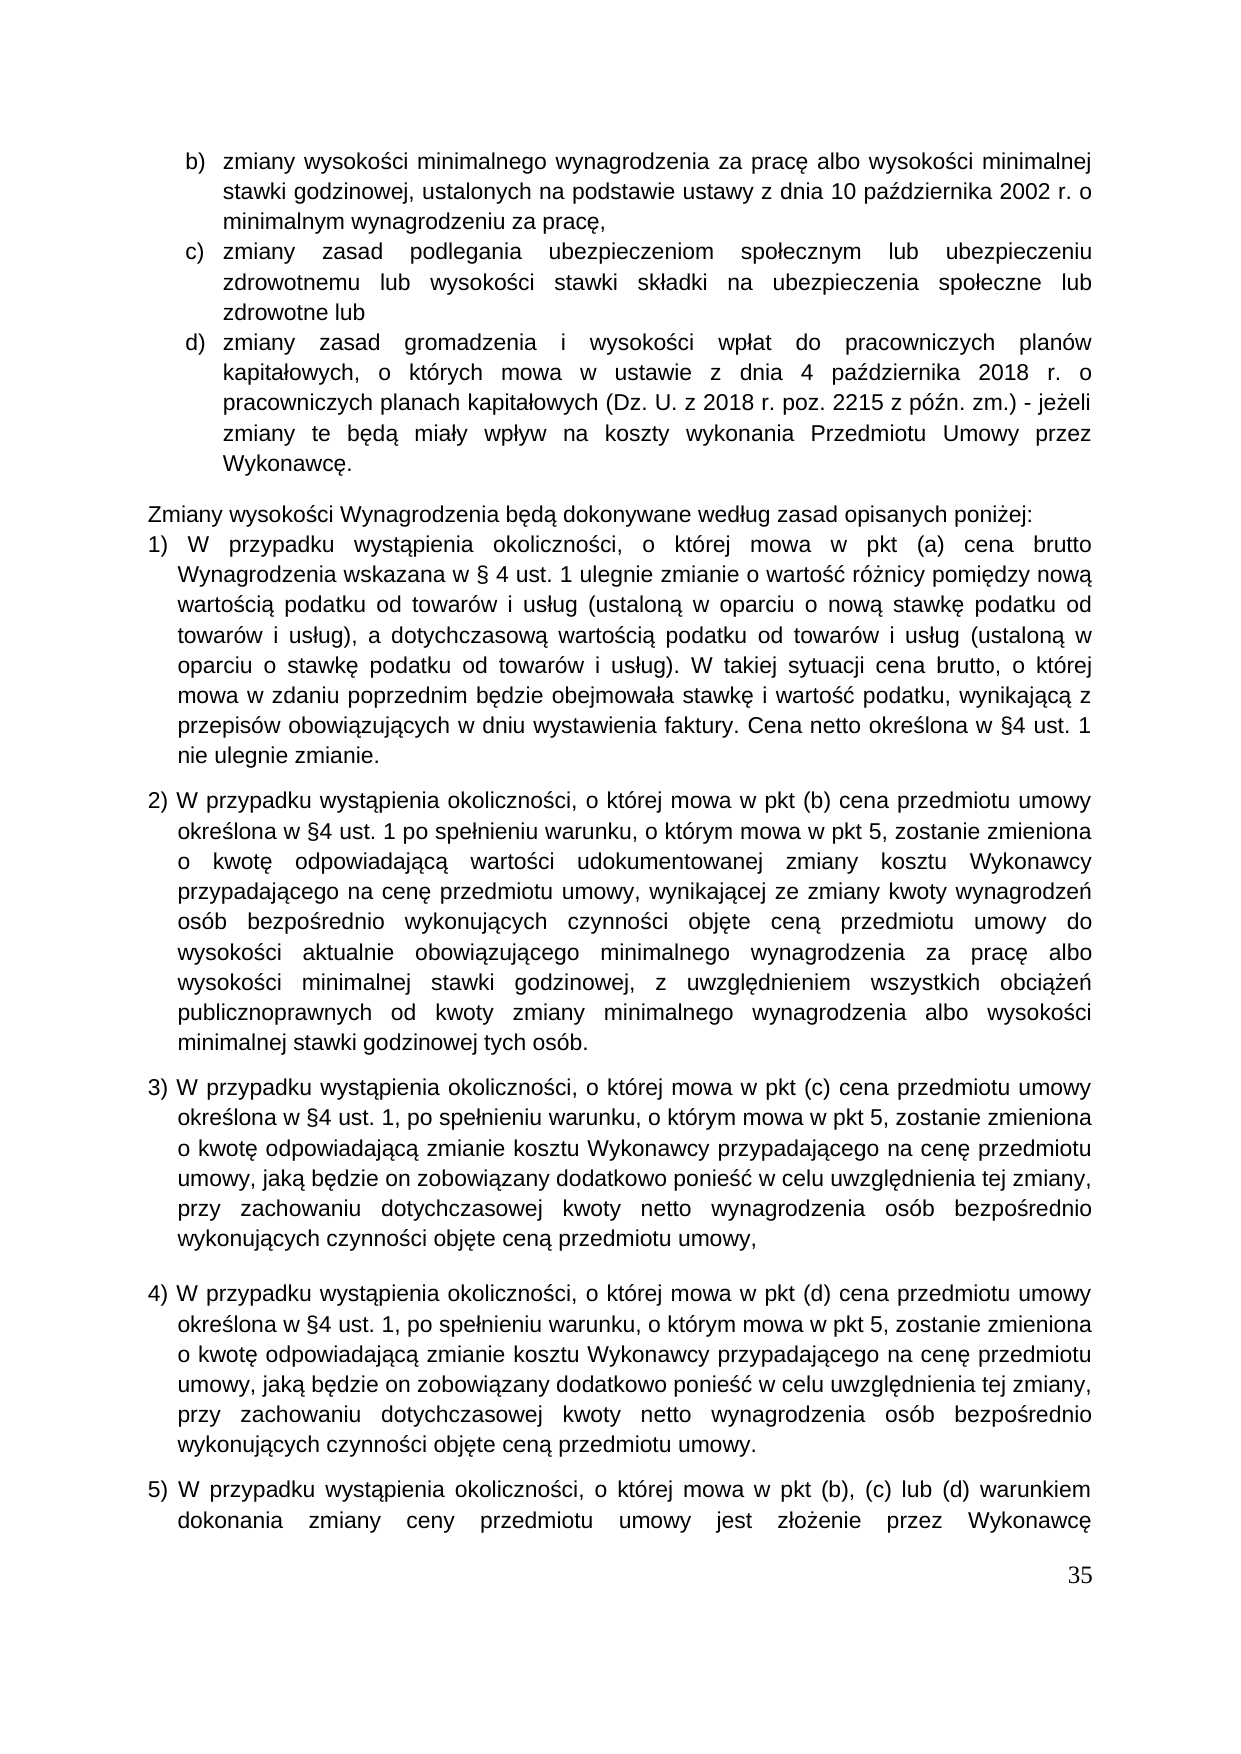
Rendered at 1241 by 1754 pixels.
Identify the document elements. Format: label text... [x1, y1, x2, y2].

text 2) W przypadku wystąpienia okoliczności, o której mowa w pkt (b) cena przedmiotu umowy określona w §4 ust. 1 po spełnieniu warunku, o którym mowa w pkt 5, zostanie zmieniona o kwotę odpowiadającą wartości udokumentowanej zmiany kosztu Wykonawcy przypadającego na cenę przedmiotu umowy, wynikającej ze zmiany kwoty wynagrodzeń osób bezpośrednio wykonujących czynności objęte ceną przedmiotu umowy do wysokości aktualnie obowiązującego minimalnego wynagrodzenia za pracę albo wysokości minimalnej stawki godzinowej, z uwzględnieniem wszystkich obciążeń publicznoprawnych od kwoty zmiany minimalnego wynagrodzenia albo wysokości minimalnej stawki godzinowej tych osób. [148, 787, 1092, 1056]
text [148, 1476, 1092, 1533]
list zmiany zasad podlegania ubezpieczeniom społecznym lub ubezpieczeniu zdrowotnemu lub wysokości stawki składki na ubezpieczenia społeczne lub zdrowotne lub [185, 238, 1092, 325]
text 3) W przypadku wystąpienia okoliczności, o której mowa w pkt (c) cena przedmiotu umowy określona w §4 ust. 1, po spełnieniu warunku, o którym mowa w pkt 5, zostanie zmieniona o kwotę odpowiadającą zmianie kosztu Wykonawcy przypadającego na cenę przedmiotu umowy, jaką będzie on zobowiązany dodatkowo ponieść w celu uwzględnienia tej zmiany, przy zachowaniu dotychczasowej kwoty netto wynagrodzenia osób bezpośrednio wykonujących czynności objęte ceną przedmiotu umowy, [148, 1074, 1092, 1252]
text 4) W przypadku wystąpienia okoliczności, o której mowa w pkt (d) cena przedmiotu umowy określona w §4 ust. 1, po spełnieniu warunku, o którym mowa w pkt 5, zostanie zmieniona o kwotę odpowiadającą zmianie kosztu Wykonawcy przypadającego na cenę przedmiotu umowy, jaką będzie on zobowiązany dodatkowo ponieść w celu uwzględnienia tej zmiany, przy zachowaniu dotychczasowej kwoty netto wynagrodzenia osób bezpośrednio wykonujących czynności objęte ceną przedmiotu umowy. [148, 1280, 1092, 1458]
list zmiany zasad gromadzenia i wysokości wpłat do pracowniczych planów kapitałowych, o których mowa w ustawie z dnia 4 października 2018 r. o pracowniczych planach kapitałowych (Dz. U. z 2018 r. poz. 2215 z późn. zm.) - jeżeli zmiany te będą miały wpływ na koszty wykonania Przedmiotu Umowy przez Wykonawcę. [185, 329, 1092, 476]
text Zmiany wysokości Wynagrodzenia będą dokonywane według zasad opisanych poniżej: [148, 501, 1092, 527]
text 1) W przypadku wystąpienia okoliczności, o której mowa w pkt (a) cena brutto Wynagrodzenia wskazana w § 4 ust. 1 ulegnie zmianie o wartość różnicy pomiędzy nową wartością podatku od towarów i usług (ustaloną w oparciu o nową stawkę podatku od towarów i usług), a dotychczasową wartością podatku od towarów i usług (ustaloną w oparciu o stawkę podatku od towarów i usług). W takiej sytuacji cena brutto, o której mowa w zdaniu poprzednim będzie obejmowała stawkę i wartość podatku, wynikającą z przepisów obowiązujących w dniu wystawienia faktury. Cena netto określona w §4 ust. 1 nie ulegnie zmianie. [148, 531, 1092, 769]
list zmiany wysokości minimalnego wynagrodzenia za pracę albo wysokości minimalnej stawki godzinowej, ustalonych na podstawie ustawy z dnia 10 października 2002 r. o minimalnym wynagrodzeniu za pracę, [185, 148, 1092, 234]
